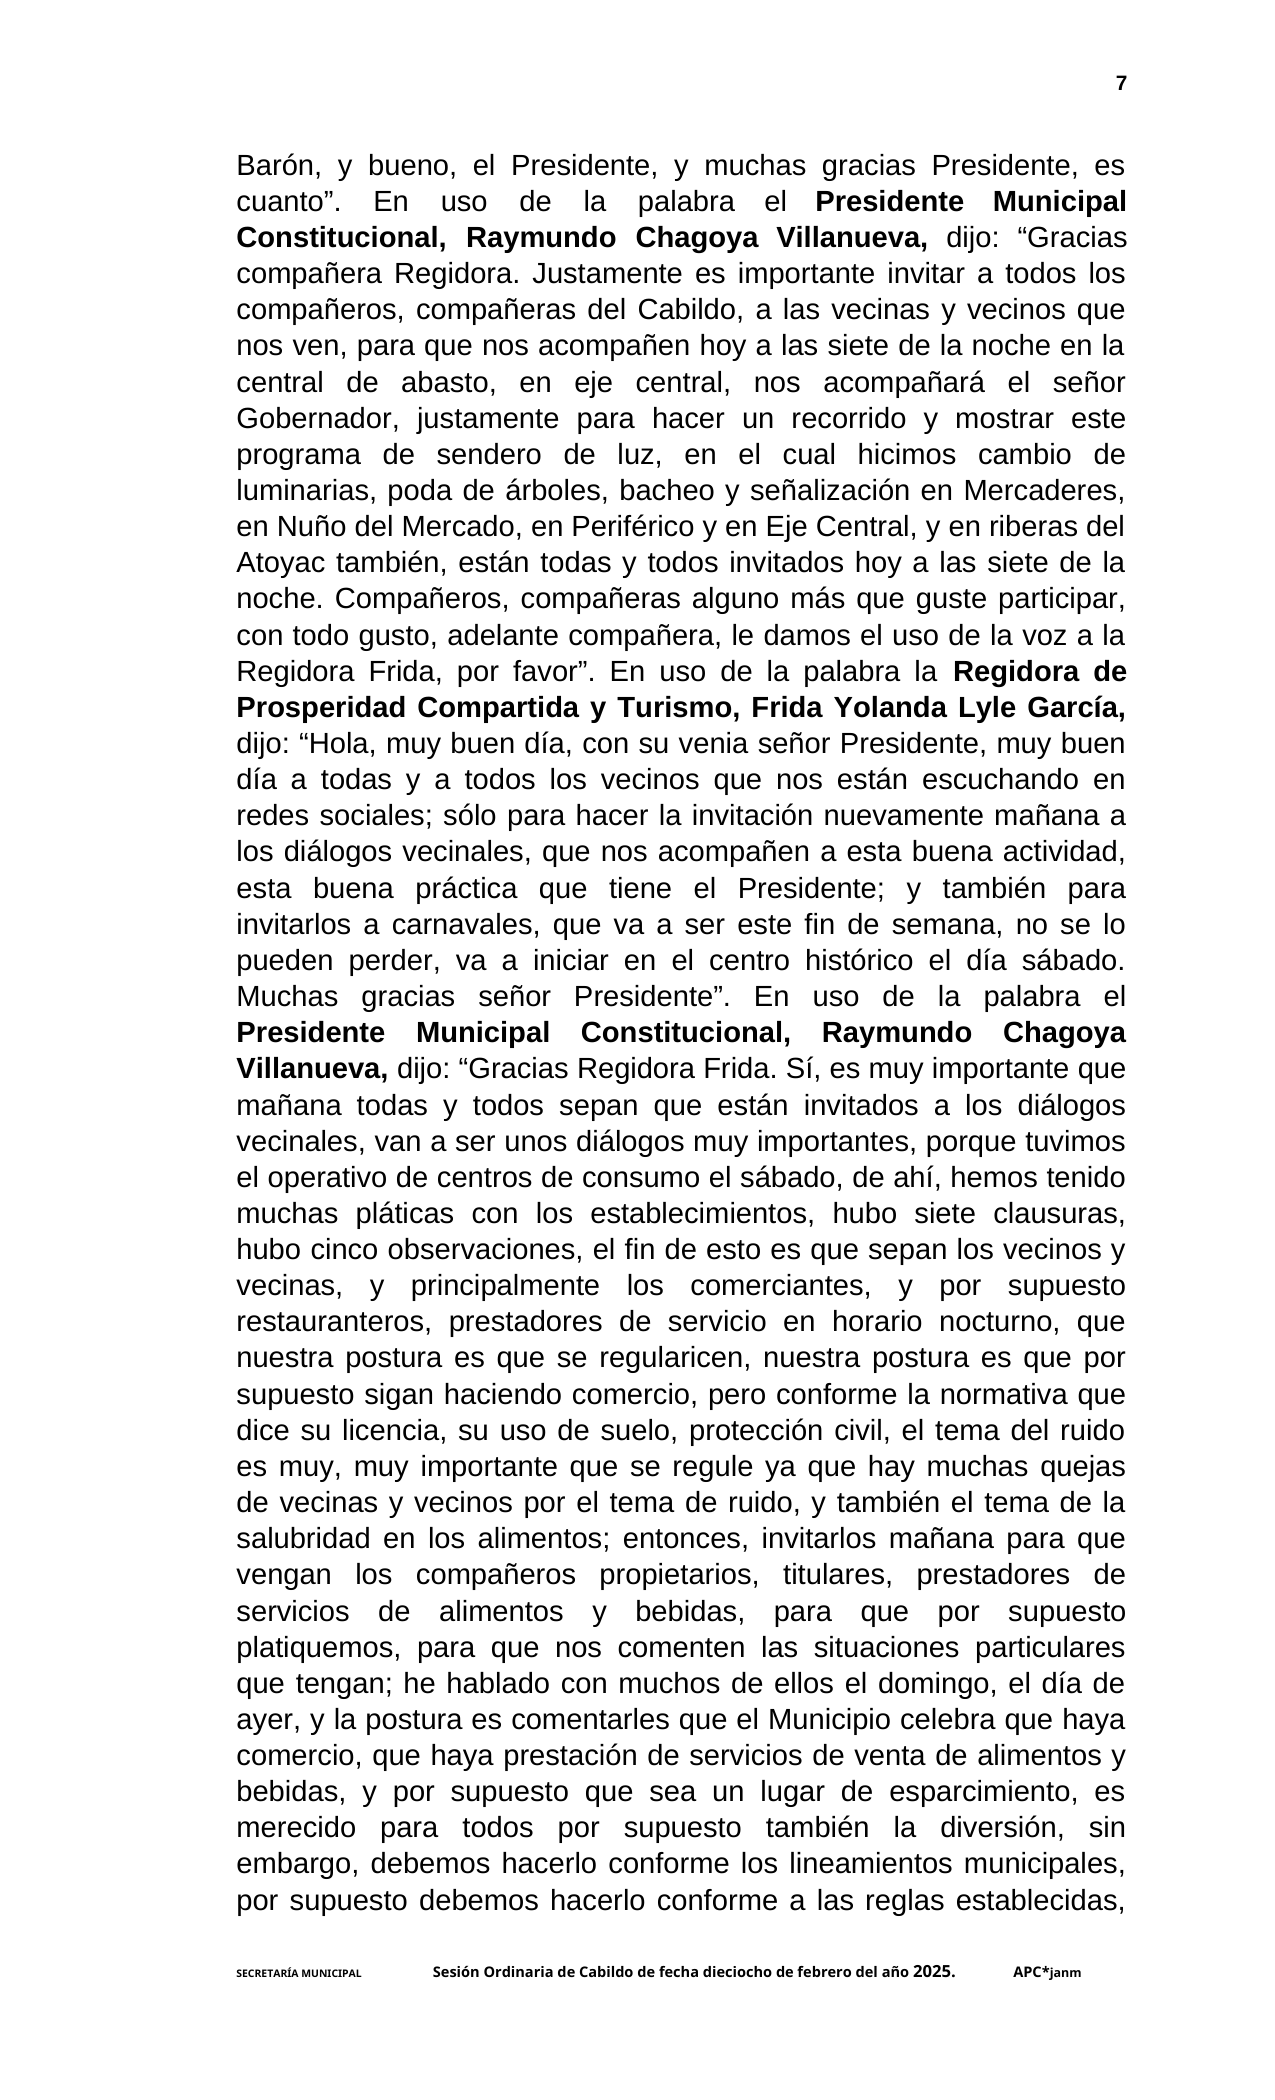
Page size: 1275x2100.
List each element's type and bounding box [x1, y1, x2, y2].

text [236, 148, 1127, 1916]
